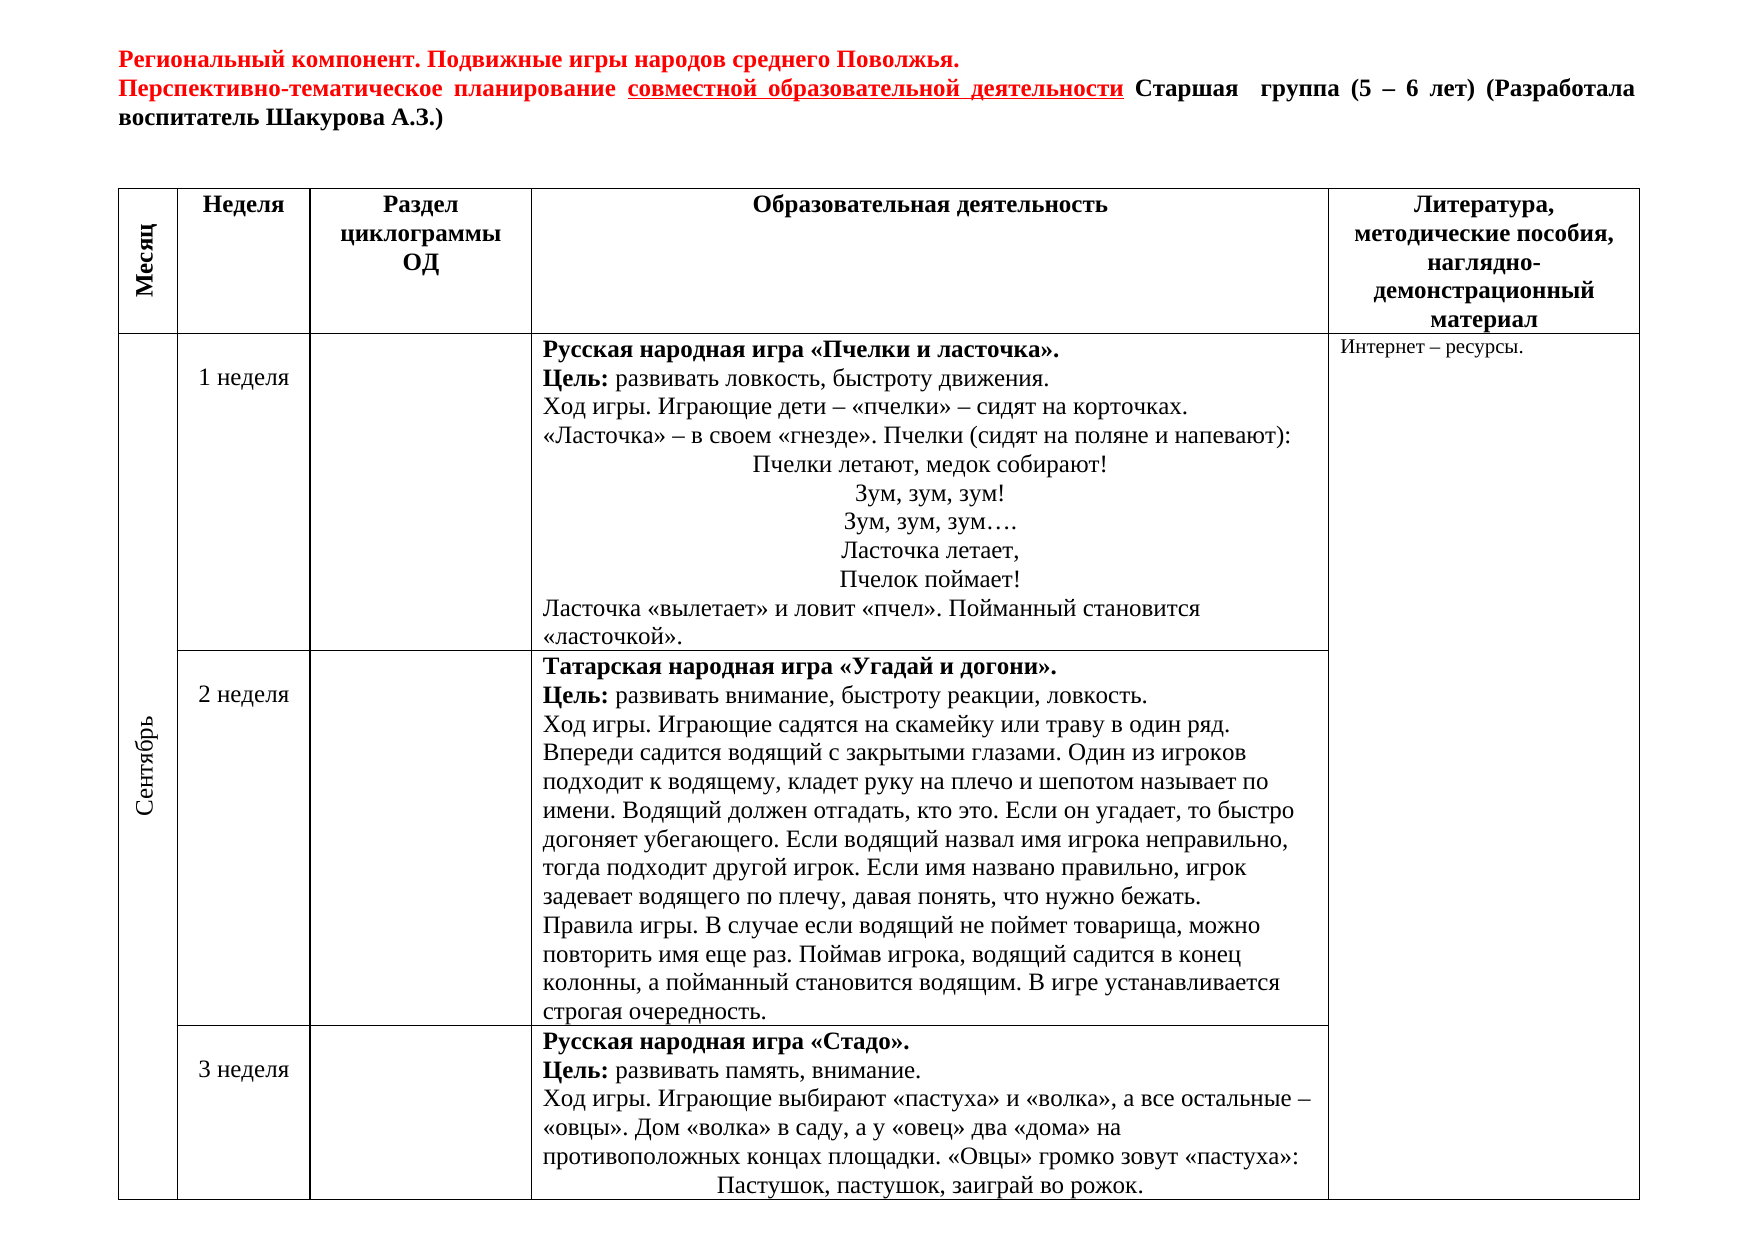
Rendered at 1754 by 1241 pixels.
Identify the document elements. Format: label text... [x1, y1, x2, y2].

table_header Неделя [178, 189, 309, 333]
table_cell Татарская народная игра «Угадай и догони». Цель: развивать внимание, быстроту реакции, ловкость. Ход игры. Играющие садятся на скамейку или траву в один ряд. Впереди садится водящий с закрытыми глазами. Один из игроков подходит к водящему, кладет руку на плечо и шепотом называет по имени. Водящий должен отгадать, кто это. Если он угадает, то быстро догоняет убегающего. Если водящий назвал имя игрока неправильно, тогда подходит другой игрок. Если имя названо правильно, игрок задевает водящего по плечу, давая понять, что нужно бежать. Правила игры. В случае если водящий не поймет товарища, можно повторить имя еще раз. Поймав игрока, водящий садится в конец колонны, а пойманный становится водящим. В игре устанавливается строгая очередность. [532, 651, 1328, 1025]
table_cell Сентябрь [119, 334, 177, 1198]
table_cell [532, 1026, 1328, 1198]
table_cell Русская народная игра «Пчелки и ласточка». Цель: развивать ловкость, быстроту движения. Ход игры. Играющие дети – «пчелки» – сидят на корточках. «Ласточка» – в своем «гнезде». Пчелки (сидят на поляне и напевают): Пчелки летают, медок собирают! Зум, зум, зум! Зум, зум, зум…. Ласточка летает, Пчелок поймает! Ласточка «вылетает» и ловит «пчел». Пойманный становится «ласточкой». [532, 334, 1328, 650]
table_header Месяц [119, 189, 177, 333]
table_cell 3 неделя [178, 1026, 309, 1198]
text Региональный компонент. Подвижные игры народов среднего Поволжья. [118, 44, 1636, 73]
table_cell [311, 1026, 531, 1198]
table_header Образовательная деятельность [532, 189, 1328, 333]
table_cell Интернет – ресурсы. [1329, 334, 1639, 1198]
table_header Раздел циклограммы ОД [311, 189, 531, 333]
table_cell 1 неделя [178, 334, 309, 650]
table_cell [311, 651, 531, 1025]
text Перспективно-тематическое планирование совместной образовательной деятельности Старшая группа (5 – 6 лет) (Разработала воспитатель Шакурова А.З.) [118, 73, 1636, 131]
table_cell [311, 334, 531, 650]
table_cell 2 неделя [178, 651, 309, 1025]
